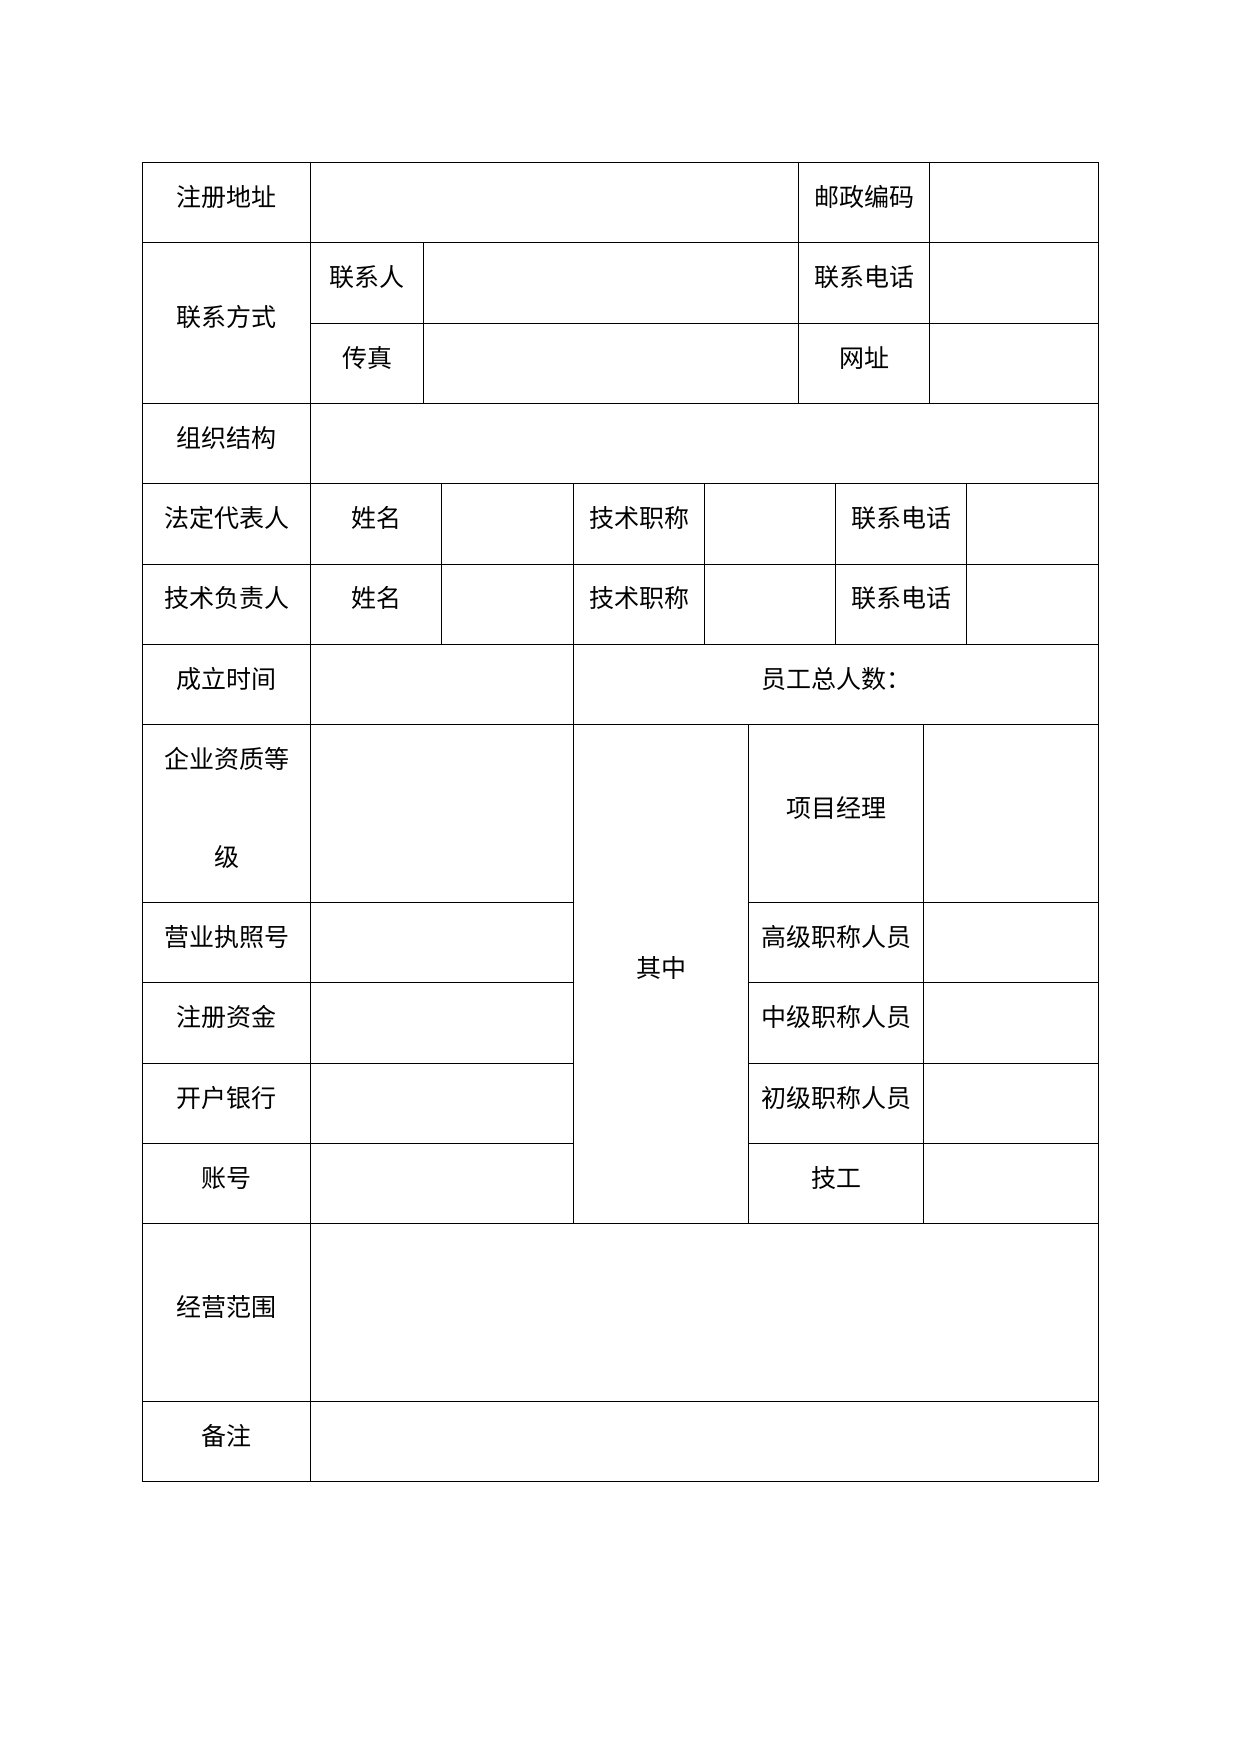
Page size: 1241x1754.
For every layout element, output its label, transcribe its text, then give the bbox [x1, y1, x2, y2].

table_cell [424, 324, 798, 403]
table_cell 经营范围 [143, 1224, 310, 1401]
table_cell [967, 484, 1098, 563]
table_cell 技术负责人 [143, 565, 310, 644]
table_cell 企业资质等级 [143, 725, 310, 902]
table_cell 开户银行 [143, 1064, 310, 1143]
table_cell [311, 1224, 1098, 1401]
table_cell 项目经理 [749, 725, 923, 902]
table_cell [705, 565, 835, 644]
table_cell [930, 324, 1098, 403]
table_cell 备注 [143, 1402, 310, 1481]
table_cell [311, 983, 573, 1063]
table_cell 技工 [749, 1144, 923, 1223]
table_cell [930, 163, 1098, 242]
table_cell 高级职称人员 [749, 903, 923, 982]
table_cell [442, 565, 573, 644]
table_cell 联系人 [311, 243, 423, 323]
table_cell 法定代表人 [143, 484, 310, 563]
table_cell [311, 725, 573, 902]
table_cell [930, 243, 1098, 323]
table_cell 组织结构 [143, 404, 310, 483]
table_cell [924, 1144, 1098, 1223]
table_cell 员工总人数： [574, 645, 1098, 724]
table_cell [311, 645, 573, 724]
table_cell 传真 [311, 324, 423, 403]
table_cell 网址 [799, 324, 929, 403]
table_cell 联系电话 [836, 565, 966, 644]
table_cell 联系电话 [799, 243, 929, 323]
table_cell 技术职称 [574, 565, 704, 644]
table_cell [924, 983, 1098, 1063]
table_cell [311, 1144, 573, 1223]
table_cell [924, 725, 1098, 902]
table_cell [424, 243, 798, 323]
table_cell [442, 484, 573, 563]
table_cell [311, 1402, 1098, 1481]
table_cell 注册资金 [143, 983, 310, 1063]
table_cell [967, 565, 1098, 644]
table_cell 联系方式 [143, 243, 310, 403]
table_cell [311, 404, 1098, 483]
table_cell 其中 [574, 725, 748, 1223]
table_cell 邮政编码 [799, 163, 929, 242]
table_cell 姓名 [311, 484, 441, 563]
table_cell 初级职称人员 [749, 1064, 923, 1143]
table_cell 营业执照号 [143, 903, 310, 982]
table_cell [924, 1064, 1098, 1143]
table_cell 中级职称人员 [749, 983, 923, 1063]
table_cell 姓名 [311, 565, 441, 644]
table_cell 联系电话 [836, 484, 966, 563]
table_cell [311, 903, 573, 982]
table_cell 技术职称 [574, 484, 704, 563]
table_cell [705, 484, 835, 563]
table_cell 账号 [143, 1144, 310, 1223]
table_cell [311, 1064, 573, 1143]
table_cell [924, 903, 1098, 982]
table_cell [311, 163, 798, 242]
table_cell 注册地址 [143, 163, 310, 242]
table_cell 成立时间 [143, 645, 310, 724]
